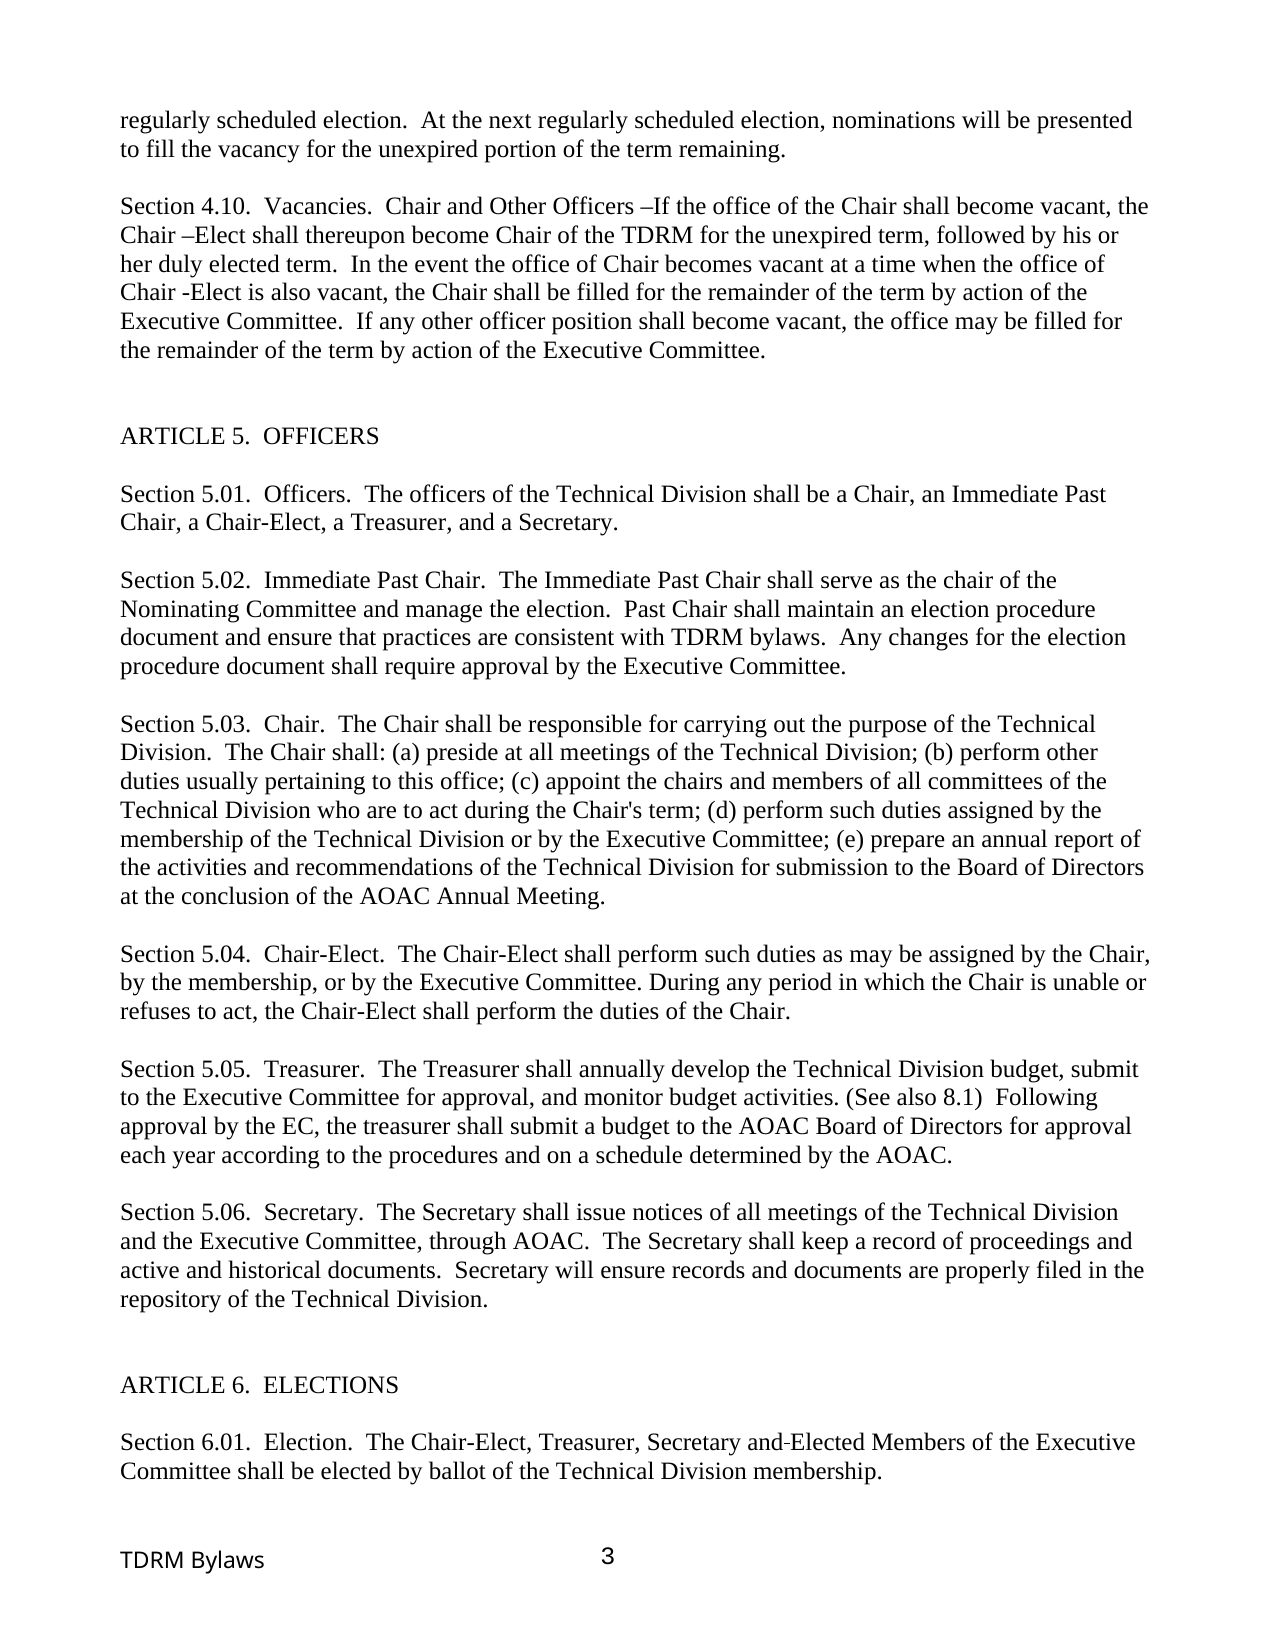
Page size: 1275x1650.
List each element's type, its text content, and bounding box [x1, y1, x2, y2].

text Section 5.03. Chair. The Chair shall be responsible for carrying out the purpose of the Technical Division. The Chair shall: (a) preside at all meetings of the Technical Division; (b) perform other duties usually pertaining to this office; (c) appoint the chairs and members of all committees of the Technical Division who are to act during the Chair's term; (d) perform such duties assigned by the membership of the Technical Division or by the Executive Committee; (e) prepare an annual report of the activities and recommendations of the Technical Division for submission to the Board of Directors at the conclusion of the AOAC Annual Meeting. [120, 709, 1155, 910]
text Section 5.01. Officers. The officers of the Technical Division shall be a Chair, an Immediate Past Chair, a Chair-Elect, a Treasurer, and a Secretary. [120, 479, 1155, 536]
text ARTICLE 6. ELECTIONS [120, 1370, 1155, 1399]
text Section 5.04. Chair-Elect. The Chair-Elect shall perform such duties as may be assigned by the Chair, by the membership, or by the Executive Committee. During any period in which the Chair is unable or refuses to act, the Chair-Elect shall perform the duties of the Chair. [120, 939, 1155, 1025]
text Section 4.10. Vacancies. Chair and Other Officers –If the office of the Chair shall become vacant, the Chair –Elect shall thereupon become Chair of the TDRM for the unexpired term, followed by his or her duly elected term. In the event the office of Chair becomes vacant at a time when the office of Chair -Elect is also vacant, the Chair shall be filled for the remainder of the term by action of the Executive Committee. If any other officer position shall become vacant, the office may be filled for the remainder of the term by action of the Executive Committee. [120, 191, 1155, 364]
text ARTICLE 5. OFFICERS [120, 421, 1155, 450]
text Section 5.06. Secretary. The Secretary shall issue notices of all meetings of the Technical Division and the Executive Committee, through AOAC. The Secretary shall keep a record of proceedings and active and historical documents. Secretary will ensure records and documents are properly filed in the repository of the Technical Division. [120, 1197, 1155, 1312]
text Section 5.02. Immediate Past Chair. The Immediate Past Chair shall serve as the chair of the Nominating Committee and manage the election. Past Chair shall maintain an election procedure document and ensure that practices are consistent with TDRM bylaws. Any changes for the election procedure document shall require approval by the Executive Committee. [120, 565, 1155, 680]
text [120, 105, 1155, 162]
text Section 5.05. Treasurer. The Treasurer shall annually develop the Technical Division budget, submit to the Executive Committee for approval, and monitor budget activities. (See also 8.1) Following approval by the EC, the treasurer shall submit a budget to the AOAC Board of Directors for approval each year according to the procedures and on a schedule determined by the AOAC. [120, 1054, 1155, 1169]
text Section 6.01. Election. The Chair-Elect, Treasurer, Secretary and Elected Members of the Executive Committee shall be elected by ballot of the Technical Division membership. [120, 1427, 1155, 1485]
